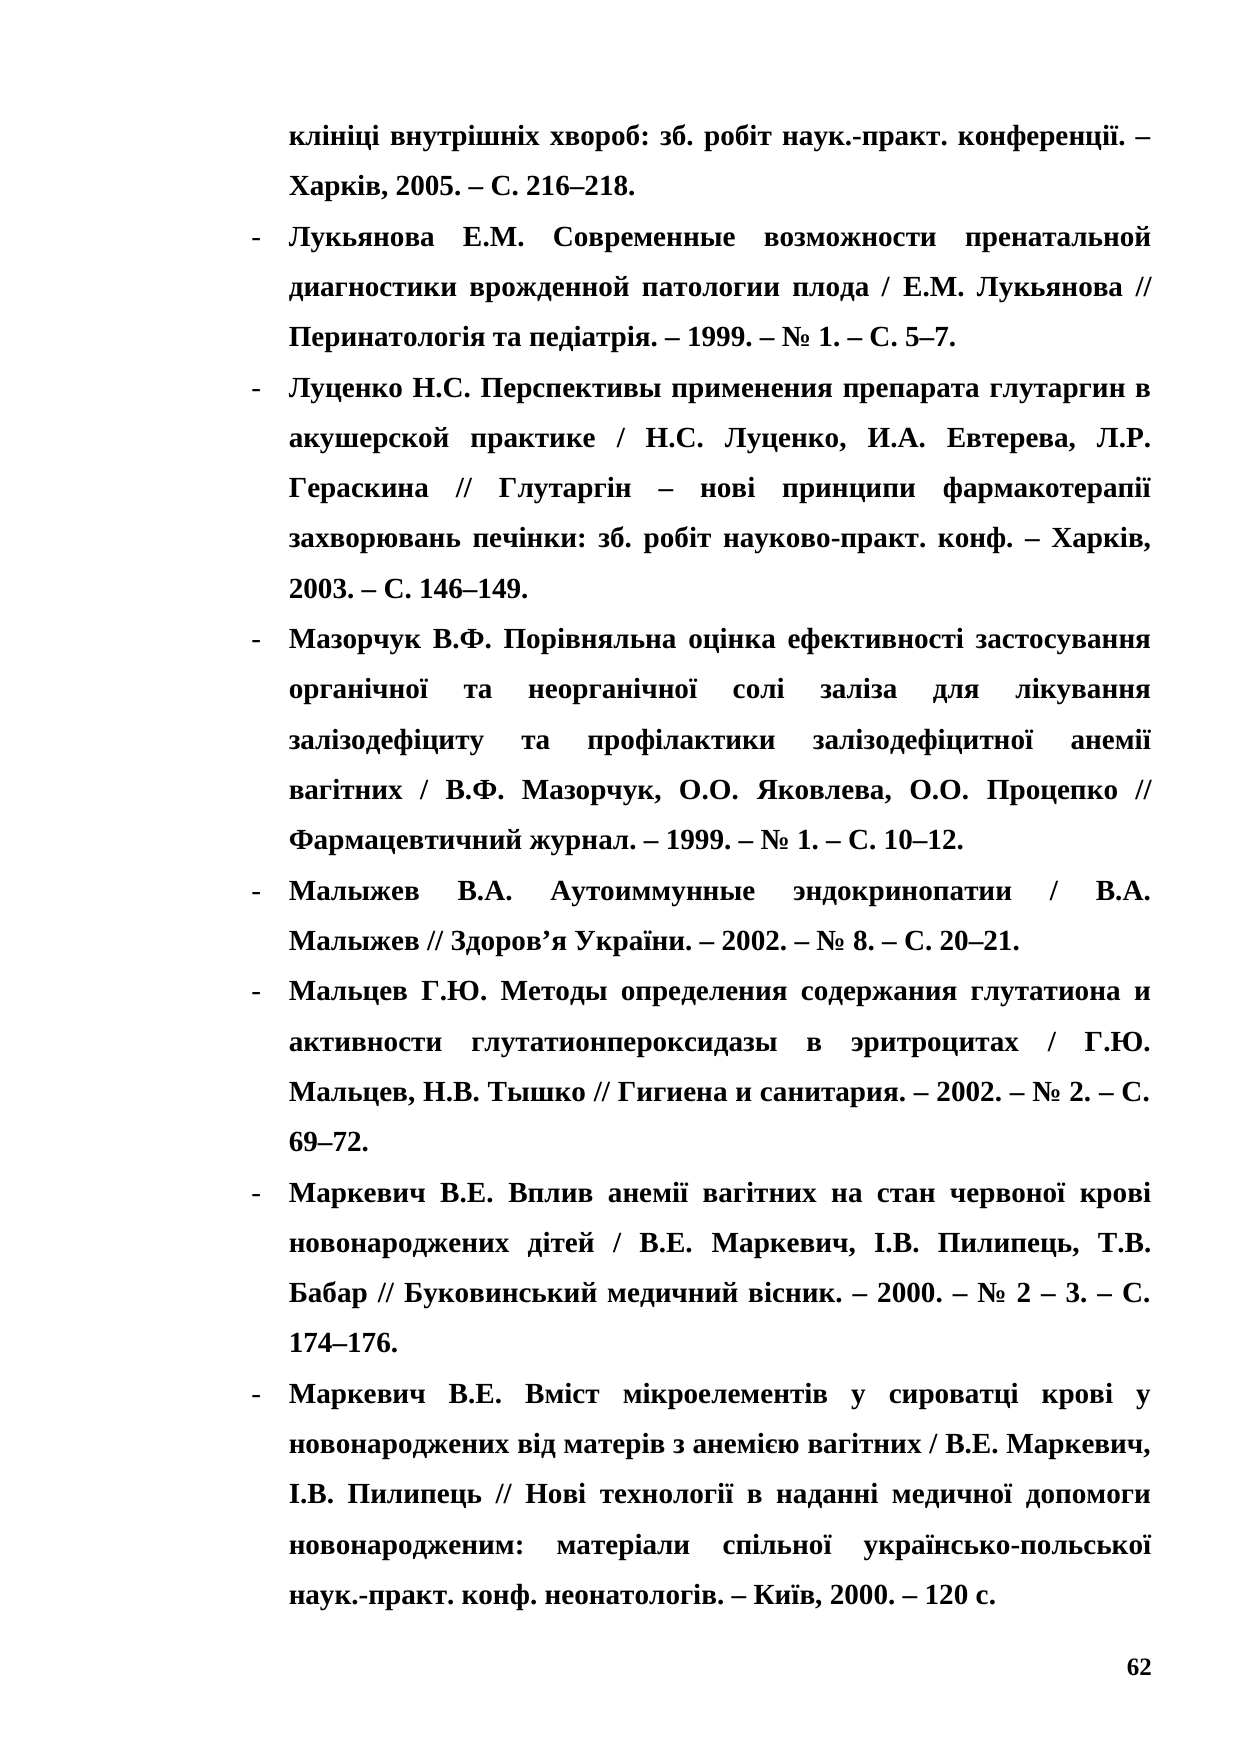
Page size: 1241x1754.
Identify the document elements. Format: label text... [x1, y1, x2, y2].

list Луценко Н.С. Перспективы применения препарата глутаргин в акушерской практике / Н.С. Луценко, И.А. Евтерева, Л.Р. Гераскина // Глутаргін – нові принципи фармакотерапії захворювань печінки: зб. робіт науково-практ. конф. – Харків, 2003. – С. 146–149. [251, 370, 1152, 604]
list Маркевич В.Е. Вміст мікроелементів у сироватці крові у новонароджених від матерів з анемією вагітних / В.Е. Маркевич, І.В. Пилипець // Нові технології в наданні медичної допомоги новонародженим: матеріали спільної українсько-польської наук.-практ. конф. неонатологів. – Київ, 2000. – 120 с. [251, 1376, 1152, 1611]
list Малыжев В.А. Аутоиммунные эндокринопатии / В.А. Малыжев // Здоров’я України. – 2002. – № 8. – С. 20–21. [251, 873, 1152, 957]
list Лукьянова Е.М. Современные возможности пренатальной диагностики врожденной патологии плода / Е.М. Лукьянова // перинатологія та педіатрія. – 1999. – № 1. – С. 5–7. [251, 219, 1152, 353]
list маркевич В.Е. Вплив анемії вагітних на стан червоної крові новонароджених дітей / В.Е. маркевич, І.В. Пилипець, Т.В. Бабар // Буковинський медичний вісник. – 2000. – № 2 – 3. – С. 174–176. [251, 1175, 1152, 1359]
list Мальцев Г.Ю. Методы определения содержания глутатиона и активности глутатионпероксидазы в эритроцитах / Г.Ю. Мальцев, Н.В. Тышко // Гигиена и санитария. – 2002. – № 2. – С. 69–72. [251, 973, 1152, 1158]
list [251, 118, 1152, 202]
list Мазорчук В.Ф. Порівняльна оцінка ефективності застосування органічної та неорганічної солі заліза для лікування залізодефіциту та профілактики залізодефіцитної анемії вагітних / В.Ф. Мазорчук, О.О. яковлева, О.О. процепко // Фармацевтичний журнал. – 1999. – № 1. – С. 10–12. [251, 621, 1152, 856]
